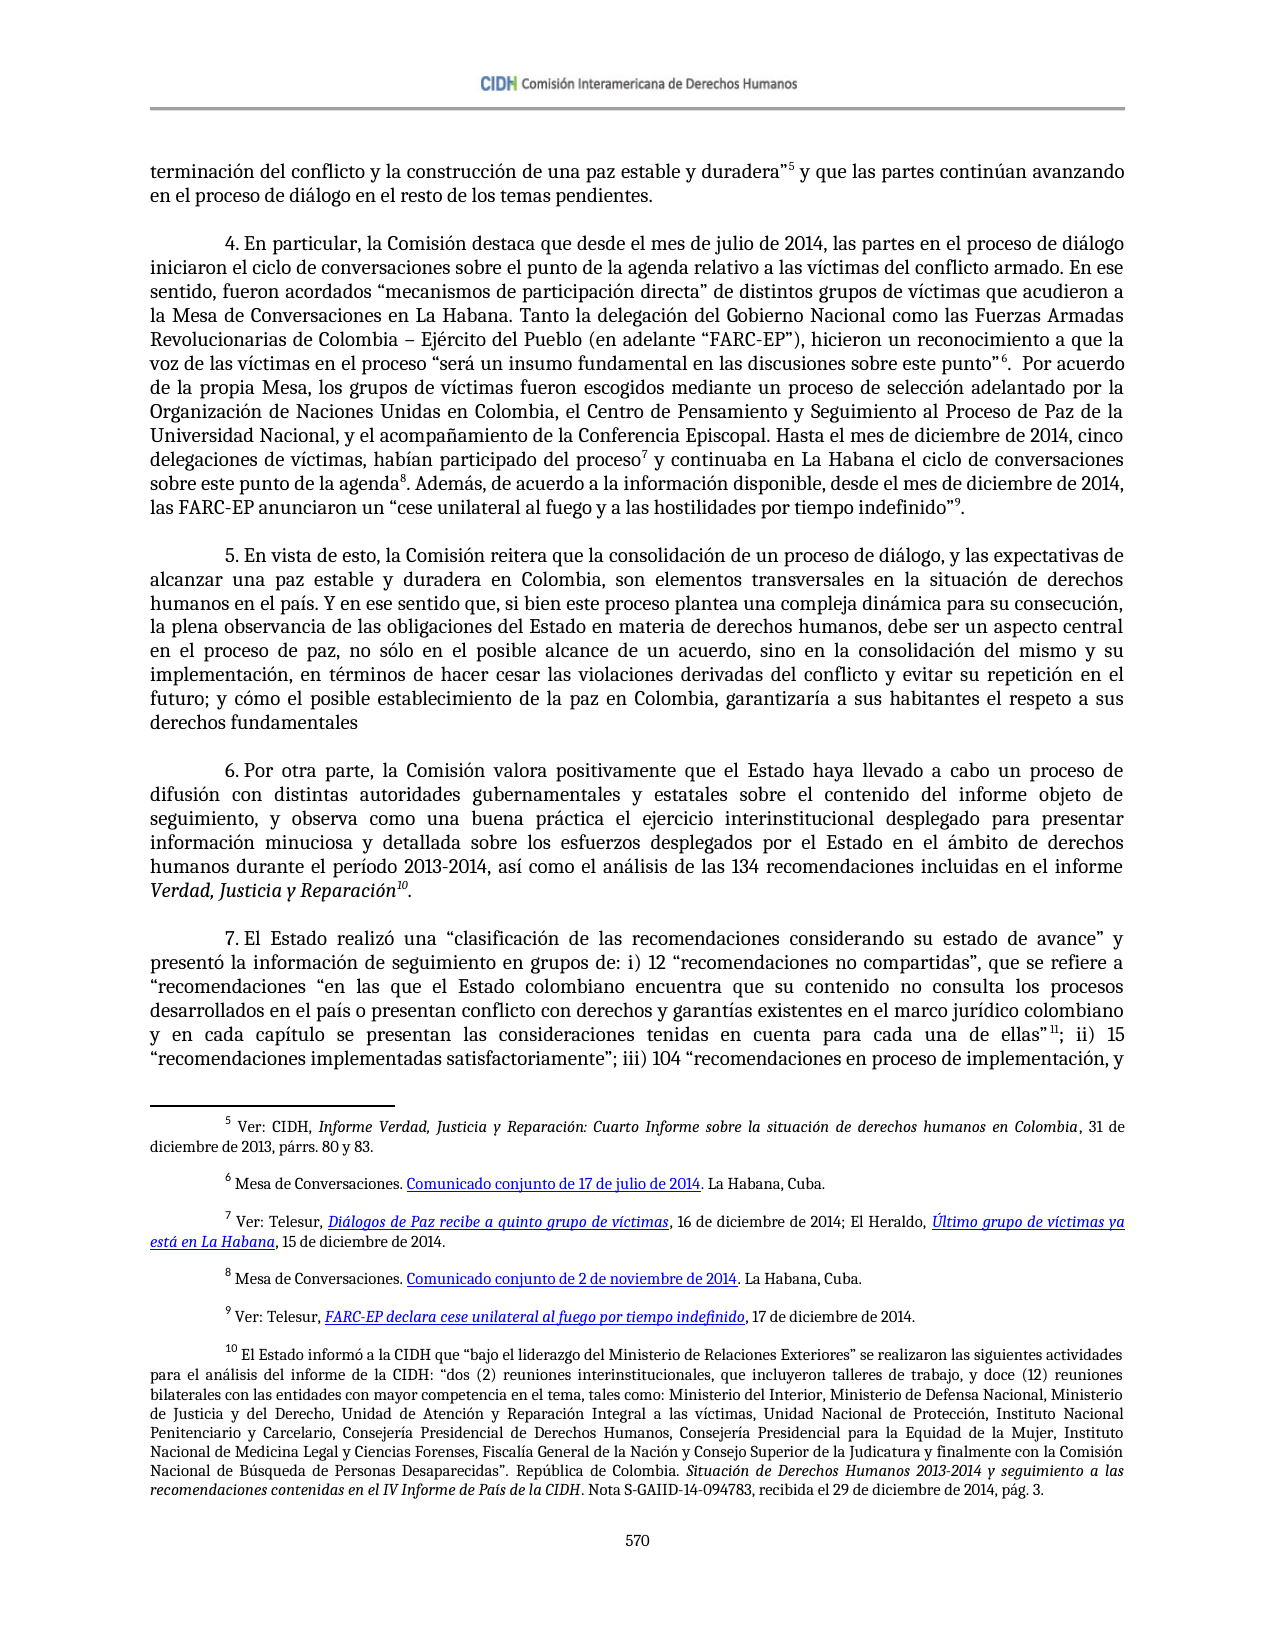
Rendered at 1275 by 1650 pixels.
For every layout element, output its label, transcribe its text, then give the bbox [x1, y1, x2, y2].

list Por otra parte, la Comisión valora positivamente que el Estado haya llevado a cabo un proceso de difusión con distintas autoridades gubernamentales y estatales sobre el contenido del informe objeto de seguimiento, y observa como una buena práctica el ejercicio interinstitucional desplegado para presentar información minuciosa y detallada sobre los esfuerzos desplegados por el Estado en el ámbito de derechos humanos durante el período 2013-2014, así como el análisis de las 134 recomendaciones incluidas en el informe Verdad, Justicia y Reparación. [150, 759, 1125, 903]
picture [475, 74, 800, 93]
list En particular, la Comisión destaca que desde el mes de julio de 2014, las partes en el proceso de diálogo iniciaron el ciclo de conversaciones sobre el punto de la agenda relativo a las víctimas del conflicto armado. En ese sentido, fueron acordados “mecanismos de participación directa” de distintos grupos de víctimas que acudieron a la Mesa de Conversaciones en La Habana. Tanto la delegación del Gobierno Nacional como las Fuerzas Armadas Revolucionarias de Colombia – Ejército del Pueblo (en adelante “FARC-EP”), hicieron un reconocimiento a que la voz de las víctimas en el proceso “será un insumo fundamental en las discusiones sobre este punto”. Por acuerdo de la propia Mesa, los grupos de víctimas fueron escogidos mediante un proceso de selección adelantado por la Organización de Naciones Unidas en Colombia, el Centro de Pensamiento y Seguimiento al Proceso de Paz de la Universidad Nacional, y el acompañamiento de la Conferencia Episcopal. Hasta el mes de diciembre de 2014, cinco delegaciones de víctimas, habían participado del proceso y continuaba en La Habana el ciclo de conversaciones sobre este punto de la agenda. Además, de acuerdo a la información disponible, desde el mes de diciembre de 2014, las FARC-EP anunciaron un “cese unilateral al fuego y a las hostilidades por tiempo indefinido”. [150, 232, 1125, 519]
list El Estado realizó una “clasificación de las recomendaciones considerando su estado de avance” y presentó la información de seguimiento en grupos de: i) 12 “recomendaciones no compartidas”, que se refiere a “recomendaciones “en las que el Estado colombiano encuentra que su contenido no consulta los procesos desarrollados en el país o presentan conflicto con derechos y garantías existentes en el marco jurídico colombiano y en cada capítulo se presentan las consideraciones tenidas en cuenta para cada una de ellas”; ii) 15 “recomendaciones implementadas satisfactoriamente”; iii) 104 “recomendaciones en proceso de implementación, y iv) 1 recomendación de la cual “el Estado toma nota”, que se refiere a una recomendación “que implica necesariamente un mayor análisis gubernamental por su contenido y alcance” . [150, 927, 1125, 1070]
list En vista de esto, la Comisión reitera que la consolidación de un proceso de diálogo, y las expectativas de alcanzar una paz estable y duradera en Colombia, son elementos transversales en la situación de derechos humanos en el país. Y en ese sentido que, si bien este proceso plantea una compleja dinámica para su consecución, la plena observancia de las obligaciones del Estado en materia de derechos humanos, debe ser un aspecto central en el proceso de paz, no sólo en el posible alcance de un acuerdo, sino en la consolidación del mismo y su implementación, en términos de hacer cesar las violaciones derivadas del conflicto y evitar su repetición en el futuro; y cómo el posible establecimiento de la paz en Colombia, garantizaría a sus habitantes el respeto a sus derechos fundamentales [150, 543, 1125, 735]
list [150, 160, 1125, 208]
